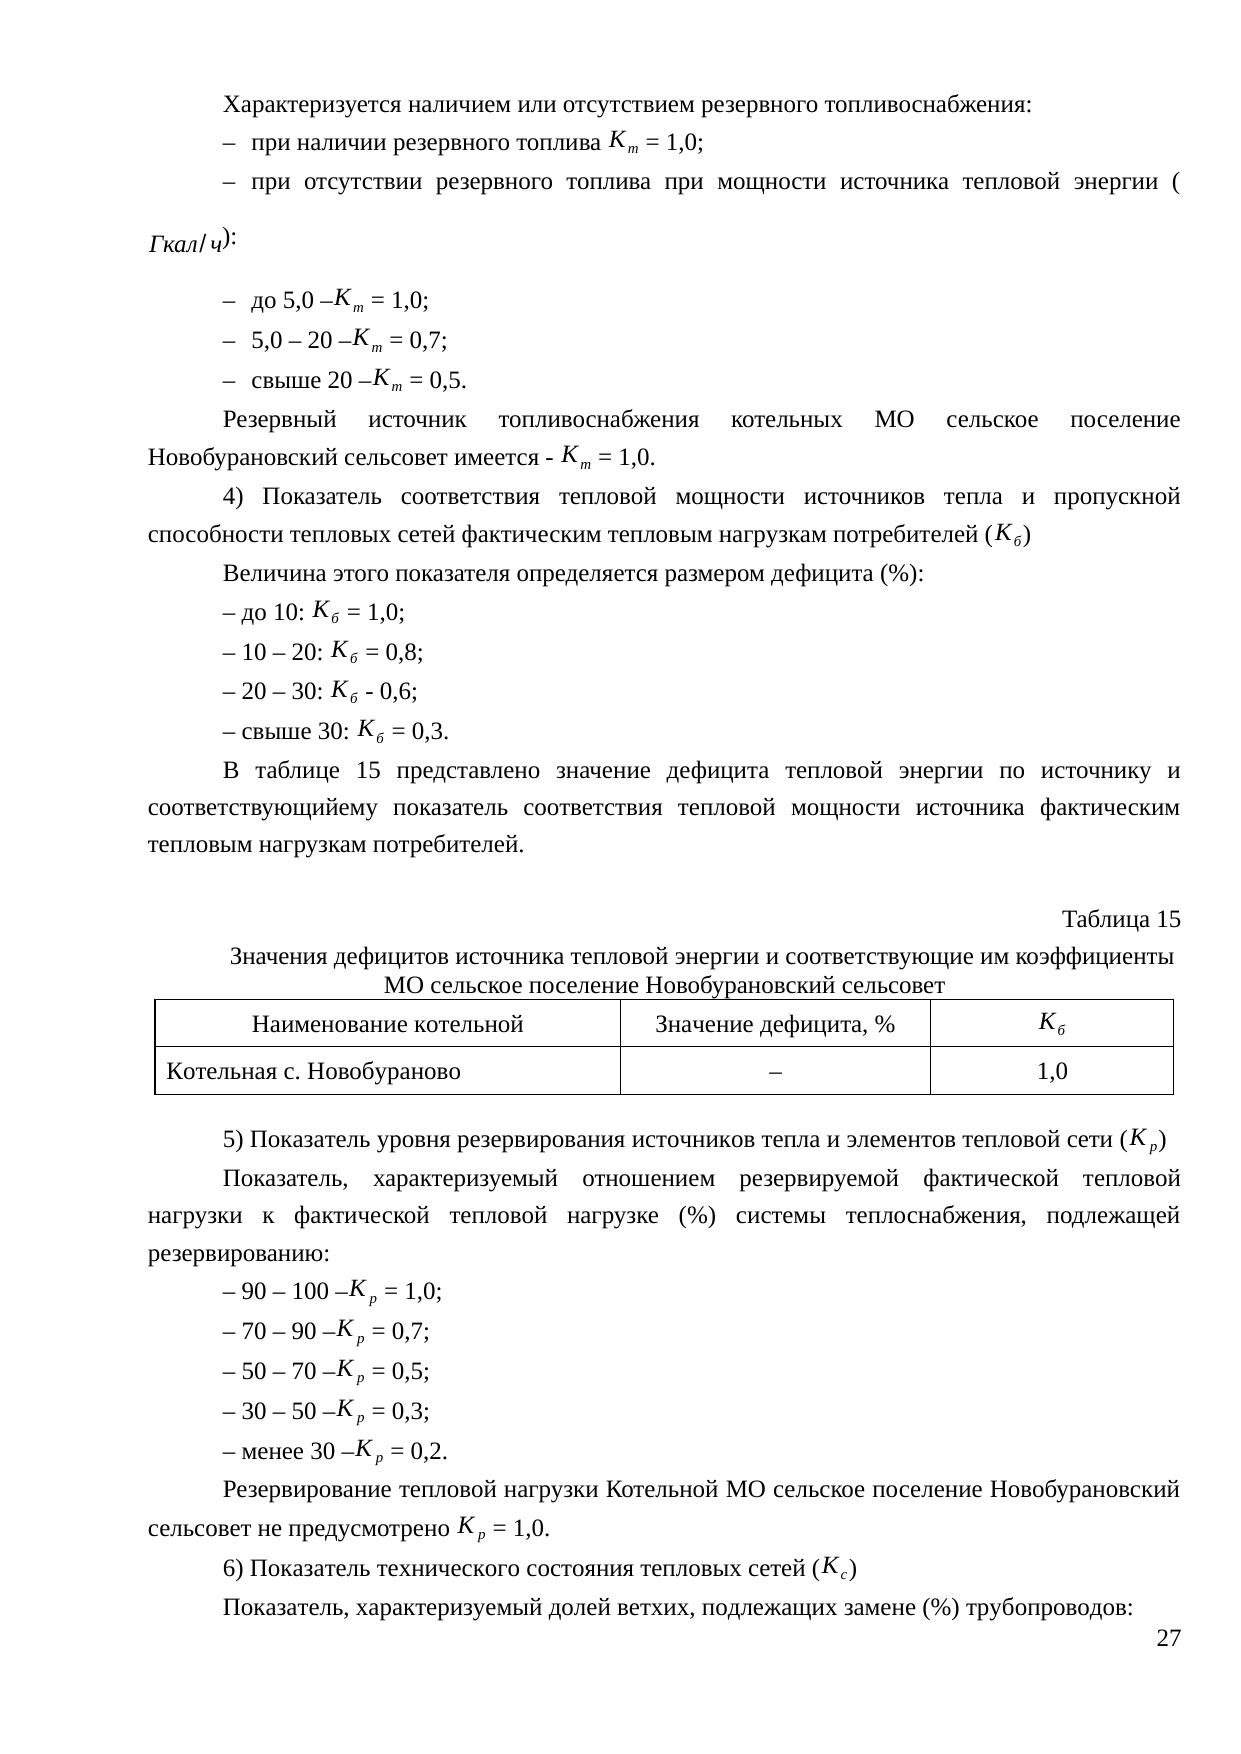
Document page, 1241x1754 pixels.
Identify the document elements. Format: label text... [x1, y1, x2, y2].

text – до 10: = 1,0; [148, 595, 1181, 627]
text – 10 – 20: = 0,8; [148, 635, 1181, 667]
text – 5,0 – 20 – = 0,7; [148, 324, 1181, 355]
text Резервный источник топливоснабжения котельных МО сельское поселение Новобурановский сельсовет имеется - = 1,0. [148, 404, 1181, 472]
text – 50 – 70 – = 0,5; [148, 1355, 1181, 1386]
text – при отсутствии резервного топлива при мощности источника тепловой энергии (): [148, 166, 1181, 276]
text – при наличии резервного топлива = 1,0; [148, 126, 1181, 157]
text – до 5,0 – = 1,0; [148, 284, 1181, 315]
text 5) Показатель уровня резервирования источников тепла и элементов тепловой сети () [148, 1123, 1181, 1155]
text – свыше 20 – = 0,5. [148, 364, 1181, 395]
text – свыше 30: = 0,3. [148, 715, 1181, 746]
table_header Наименование котельной [156, 1000, 620, 1046]
text – 70 – 90 – = 0,7; [148, 1315, 1181, 1346]
table_header [931, 1000, 1173, 1046]
text Таблица 15 [148, 904, 1181, 933]
text 6) Показатель технического состояния тепловых сетей () [148, 1552, 1181, 1583]
table_cell Котельная с. Новобураново [156, 1047, 620, 1093]
text Резервирование тепловой нагрузки Котельной МО сельское поселение Новобурановский сельсовет не предусмотрено = 1,0. [148, 1474, 1181, 1543]
text – 90 – 100 – = 1,0; [148, 1275, 1181, 1306]
text В таблице 15 представлено значение дефицита тепловой энергии по источнику и соответствующийему показатель соответствия тепловой мощности источника фактическим тепловым нагрузкам потребителей. [148, 755, 1181, 858]
table_cell 1,0 [931, 1047, 1173, 1093]
text Показатель, характеризуемый долей ветхих, подлежащих замене (%) трубопроводов: [148, 1592, 1181, 1620]
text 4) Показатель соответствия тепловой мощности источников тепла и пропускной способности тепловых сетей фактическим тепловым нагрузкам потребителей () [148, 481, 1181, 549]
text Величина этого показателя определяется размером дефицита (%): [148, 558, 1181, 587]
text Значения дефицитов источника тепловой энергии и соответствующие им коэффициенты МО сельское поселение Новобурановский сельсовет [148, 941, 1181, 999]
text – менее 30 – = 0,2. [148, 1435, 1181, 1466]
text Характеризуется наличием или отсутствием резервного топливоснабжения: [148, 89, 1181, 117]
table_header Значение дефицита, % [621, 1000, 930, 1046]
text – 20 – 30: - 0,6; [148, 675, 1181, 707]
text Показатель, характеризуемый отношением резервируемой фактической тепловой нагрузки к фактической тепловой нагрузке (%) системы теплоснабжения, подлежащей резервированию: [148, 1163, 1181, 1267]
table_cell – [621, 1047, 930, 1093]
text – 30 – 50 – = 0,3; [148, 1395, 1181, 1426]
